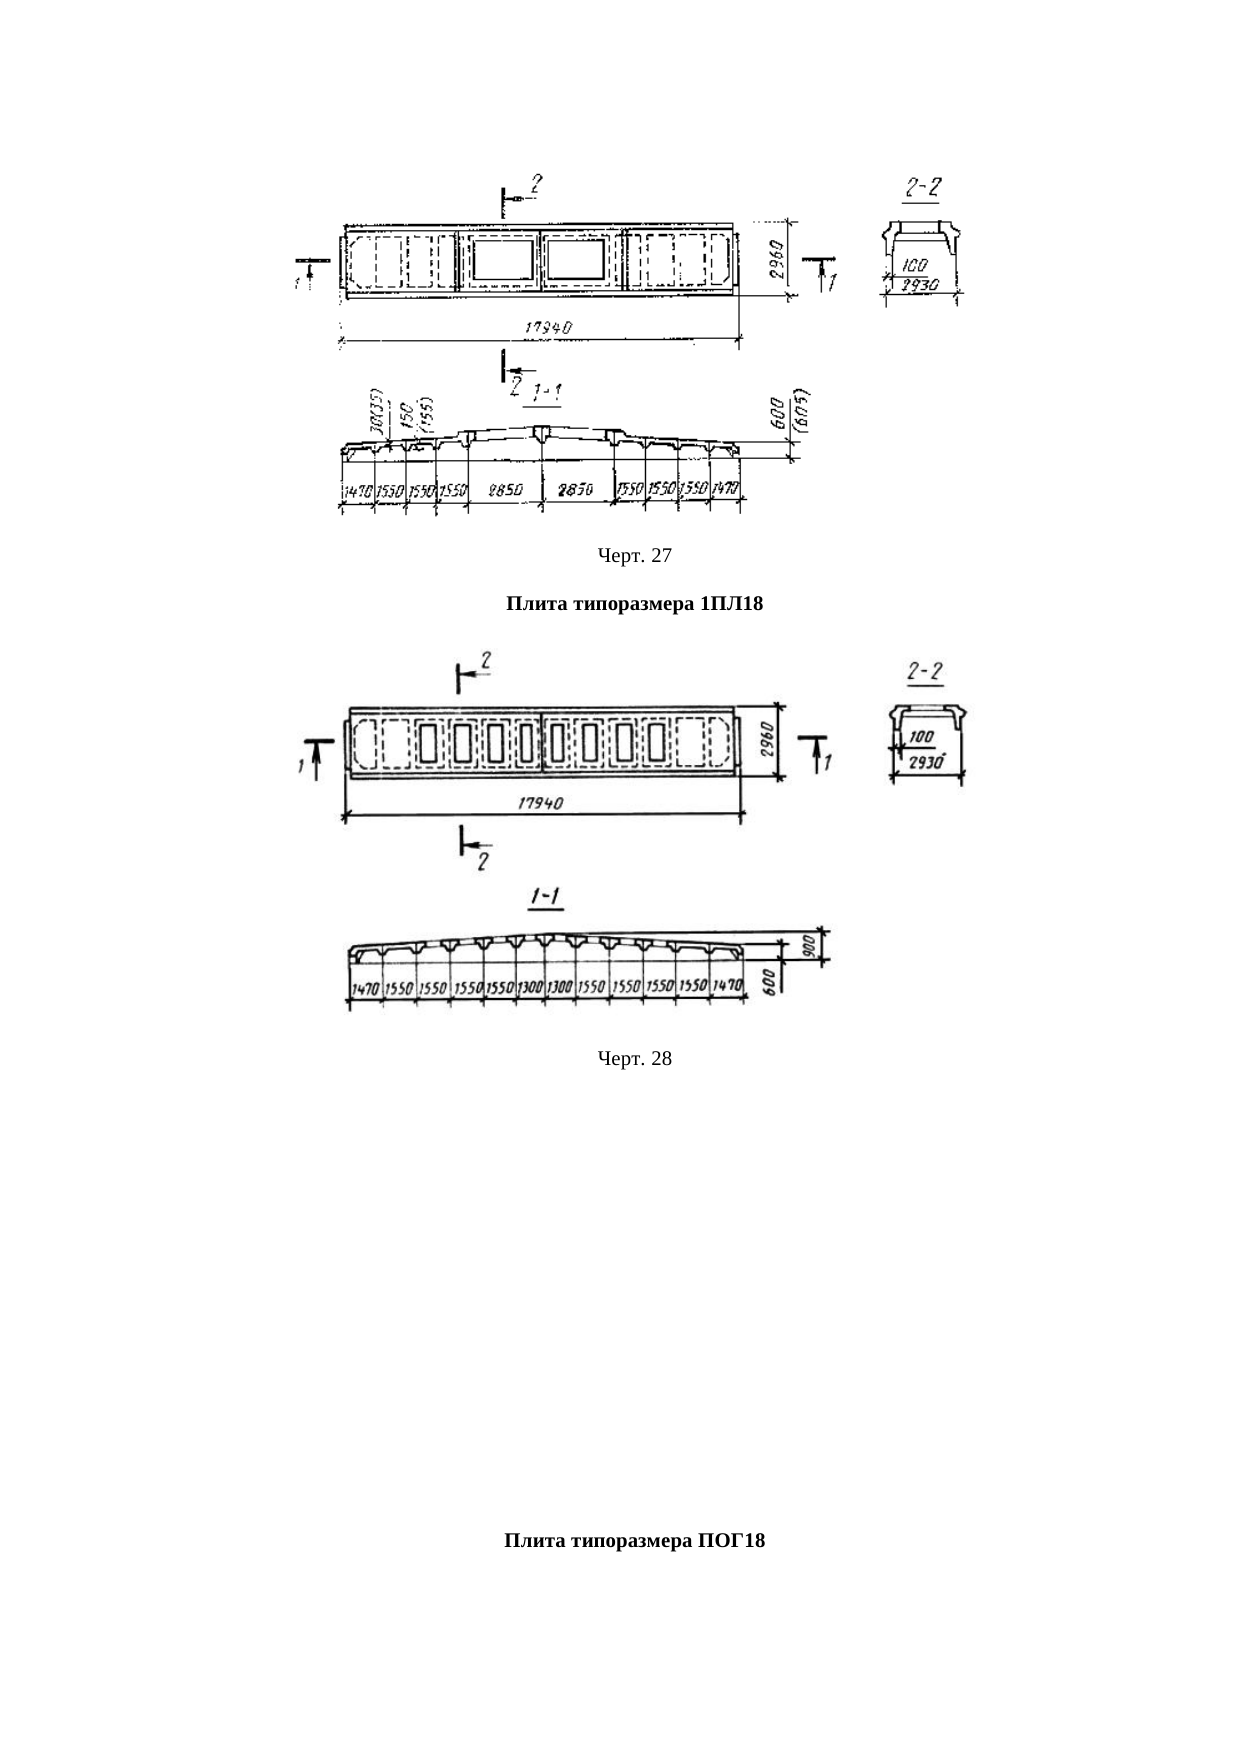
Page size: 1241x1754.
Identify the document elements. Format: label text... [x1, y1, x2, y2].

picture [288, 639, 982, 1022]
subtitle Плита типоразмера ПОГ18 [187, 1527, 1053, 1551]
picture [282, 149, 988, 519]
text Черт. 28 [187, 1046, 1053, 1070]
text Черт. 27 [187, 543, 1053, 567]
subtitle Плита типоразмера 1ПЛ18 [187, 591, 1053, 615]
